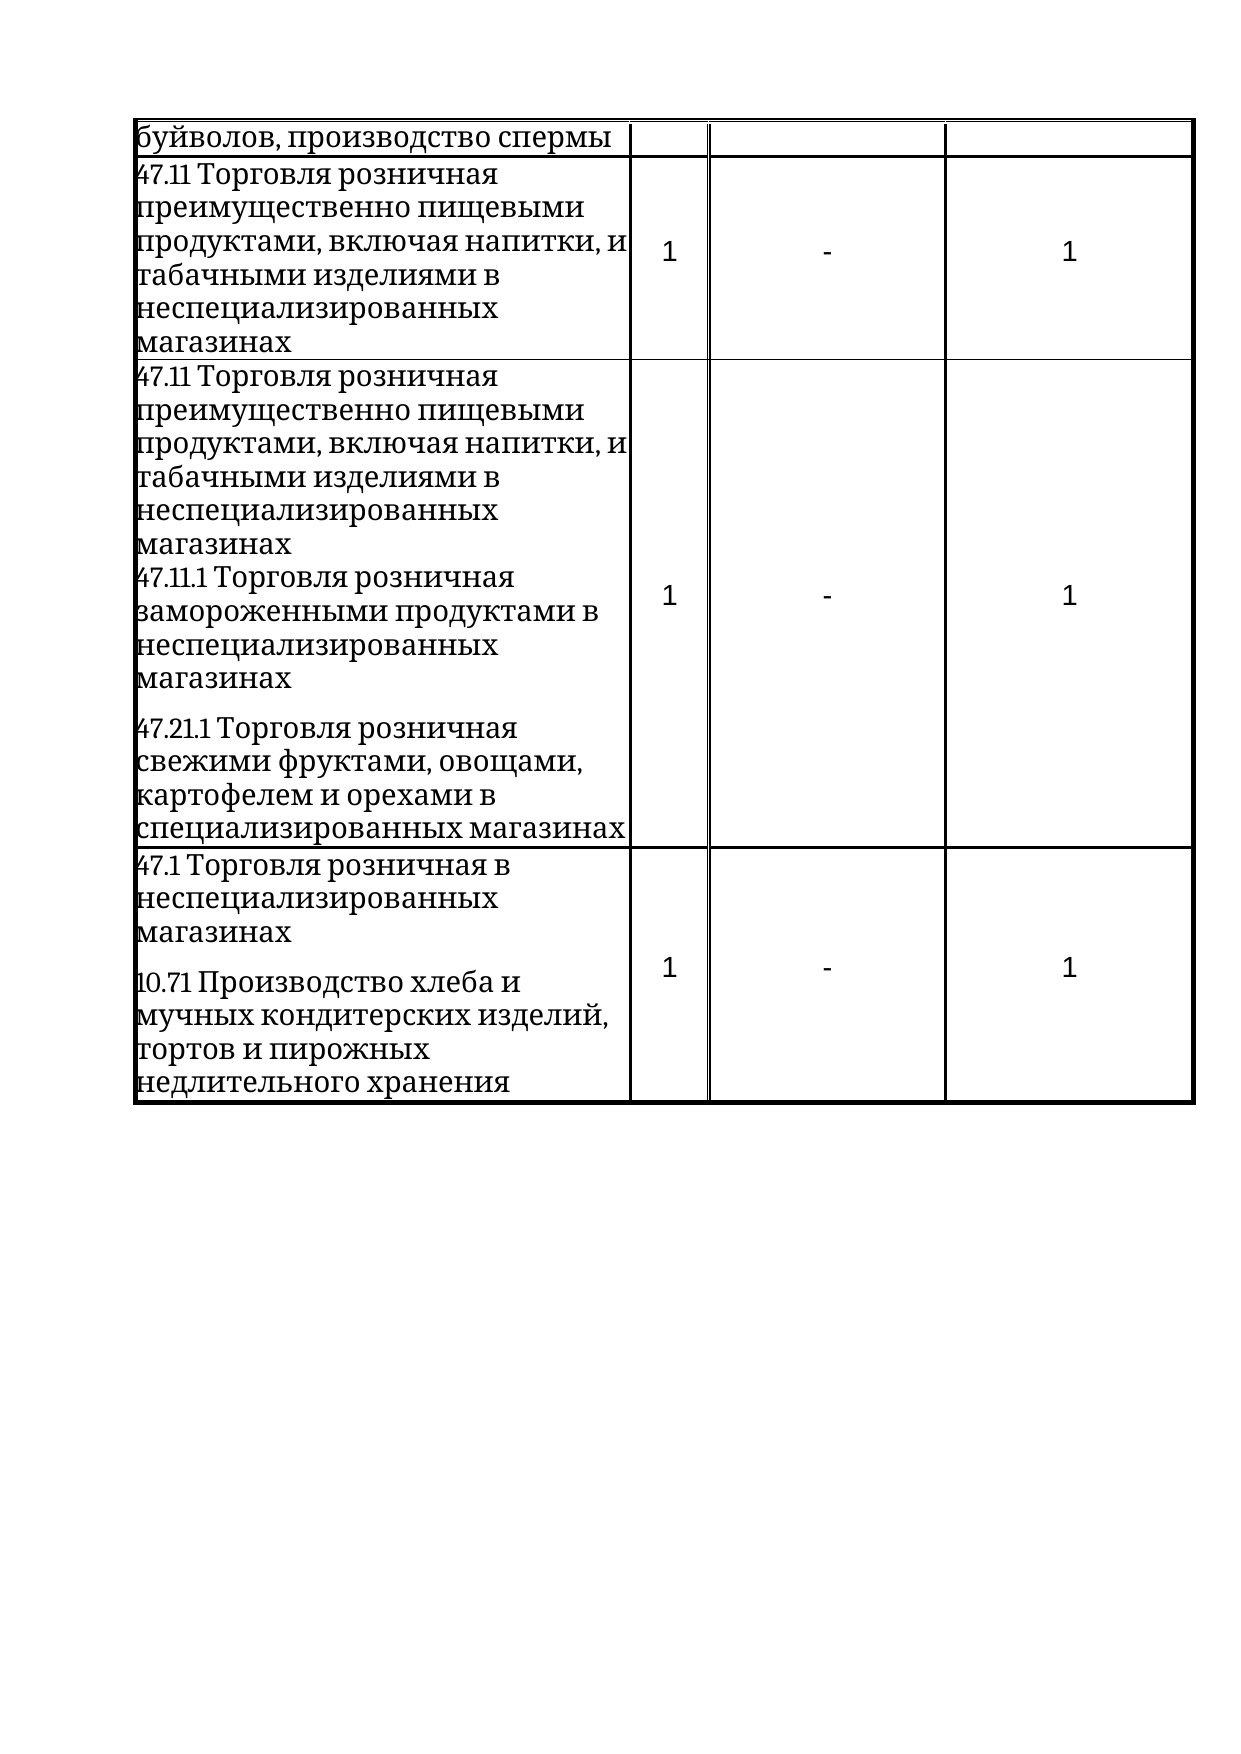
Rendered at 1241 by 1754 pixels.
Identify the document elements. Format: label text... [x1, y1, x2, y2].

table_cell 1 [632, 849, 707, 1100]
table_cell 1 [632, 360, 707, 846]
table_cell - [945, 122, 1191, 155]
table_cell 1 [632, 158, 707, 359]
table_cell - [711, 849, 944, 1100]
table_cell 1 [709, 122, 945, 155]
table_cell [138, 120, 630, 155]
table_cell 47.1 Торговля розничная в неспециализированных магазинах 10.71 Производство хлеба и мучных кондитерских изделий, тортов и пирожных недлительного хранения [138, 849, 629, 1100]
table_cell 1 [947, 158, 1191, 359]
table_cell - [711, 360, 944, 846]
table_cell - [711, 158, 944, 359]
table_cell 1 [947, 360, 1191, 846]
table_cell 47.11 Торговля розничная преимущественно пищевыми продуктами, включая напитки, и табачными изделиями в неспециализированных магазинах 47.11.1 Торговля розничная замороженными продуктами в неспециализированных магазинах 47.21.1 Торговля розничная свежими фруктами, овощами, картофелем и орехами в специализированных магазинах [138, 360, 629, 846]
table_cell 47.11 Торговля розничная преимущественно пищевыми продуктами, включая напитки, и табачными изделиями в неспециализированных магазинах [138, 158, 629, 359]
table_cell 1 [947, 849, 1191, 1100]
table_cell 1 [630, 120, 709, 155]
